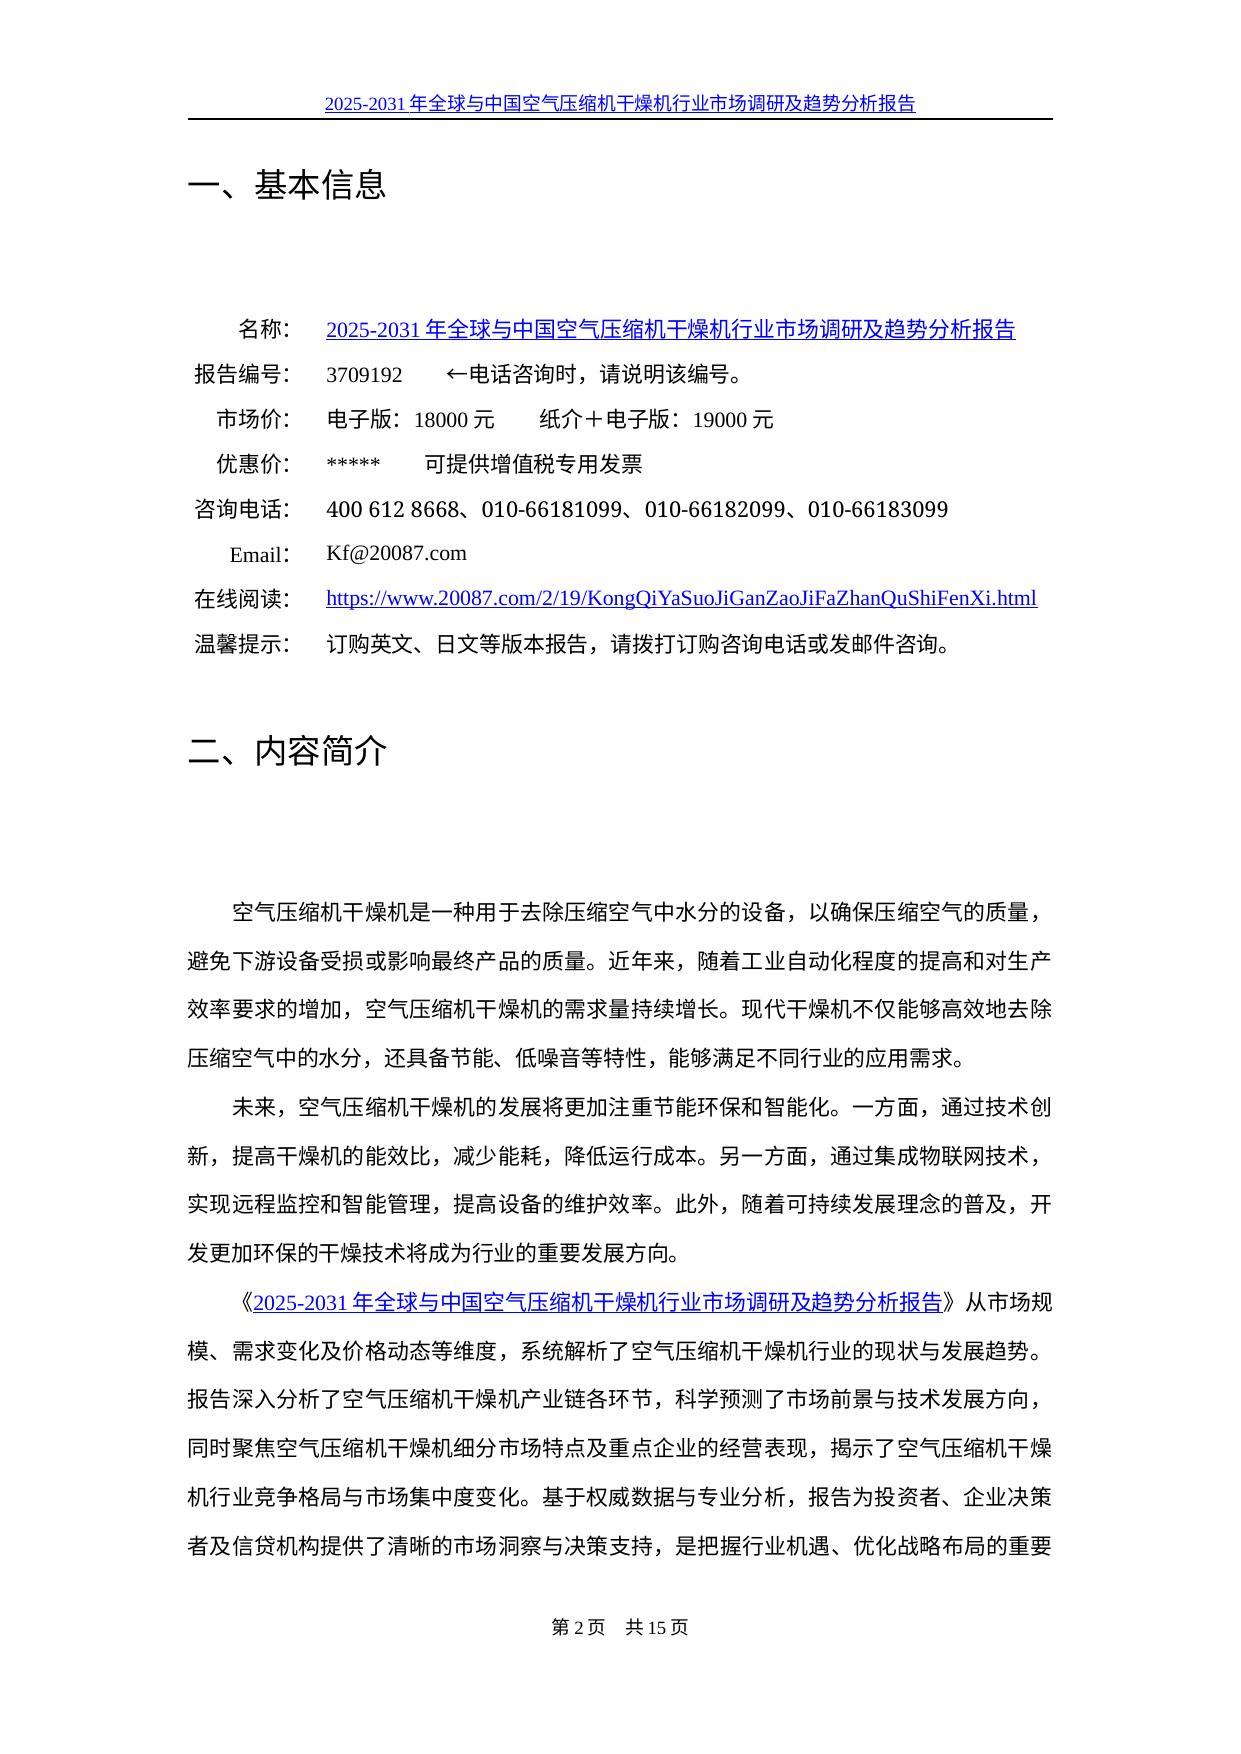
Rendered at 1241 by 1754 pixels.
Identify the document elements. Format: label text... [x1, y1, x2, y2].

table_header 2025-2031年全球与中国空气压缩机干燥机行业市场调研及趋势分析报告 [315, 312, 1073, 357]
table_cell 报告编号： [167, 357, 315, 402]
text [187, 894, 1053, 1561]
table_cell 在线阅读： [167, 582, 315, 627]
table_cell 咨询电话： [167, 492, 315, 537]
table_cell Email： [167, 537, 315, 582]
table_cell ***** 可提供增值税专用发票 [315, 447, 1073, 492]
table_header 名称： [167, 312, 315, 357]
title 二、内容简介 [187, 717, 1053, 782]
table_cell Kf@20087.com [315, 537, 1073, 582]
table_cell [315, 582, 1073, 627]
table_cell 订购英文、日文等版本报告，请拨打订购咨询电话或发邮件咨询。 [315, 627, 1073, 672]
table_cell 温馨提示： [167, 627, 315, 672]
table_cell 优惠价： [167, 447, 315, 492]
table_cell 电子版：18000 元 纸介＋电子版：19000 元 [315, 402, 1073, 447]
table_cell 400 612 8668、010-66181099、010-66182099、010-66183099 [315, 492, 1073, 537]
title 一、基本信息 [187, 150, 1053, 215]
table_cell 3709192 ←电话咨询时，请说明该编号。 [315, 357, 1073, 402]
table_cell 市场价： [167, 402, 315, 447]
